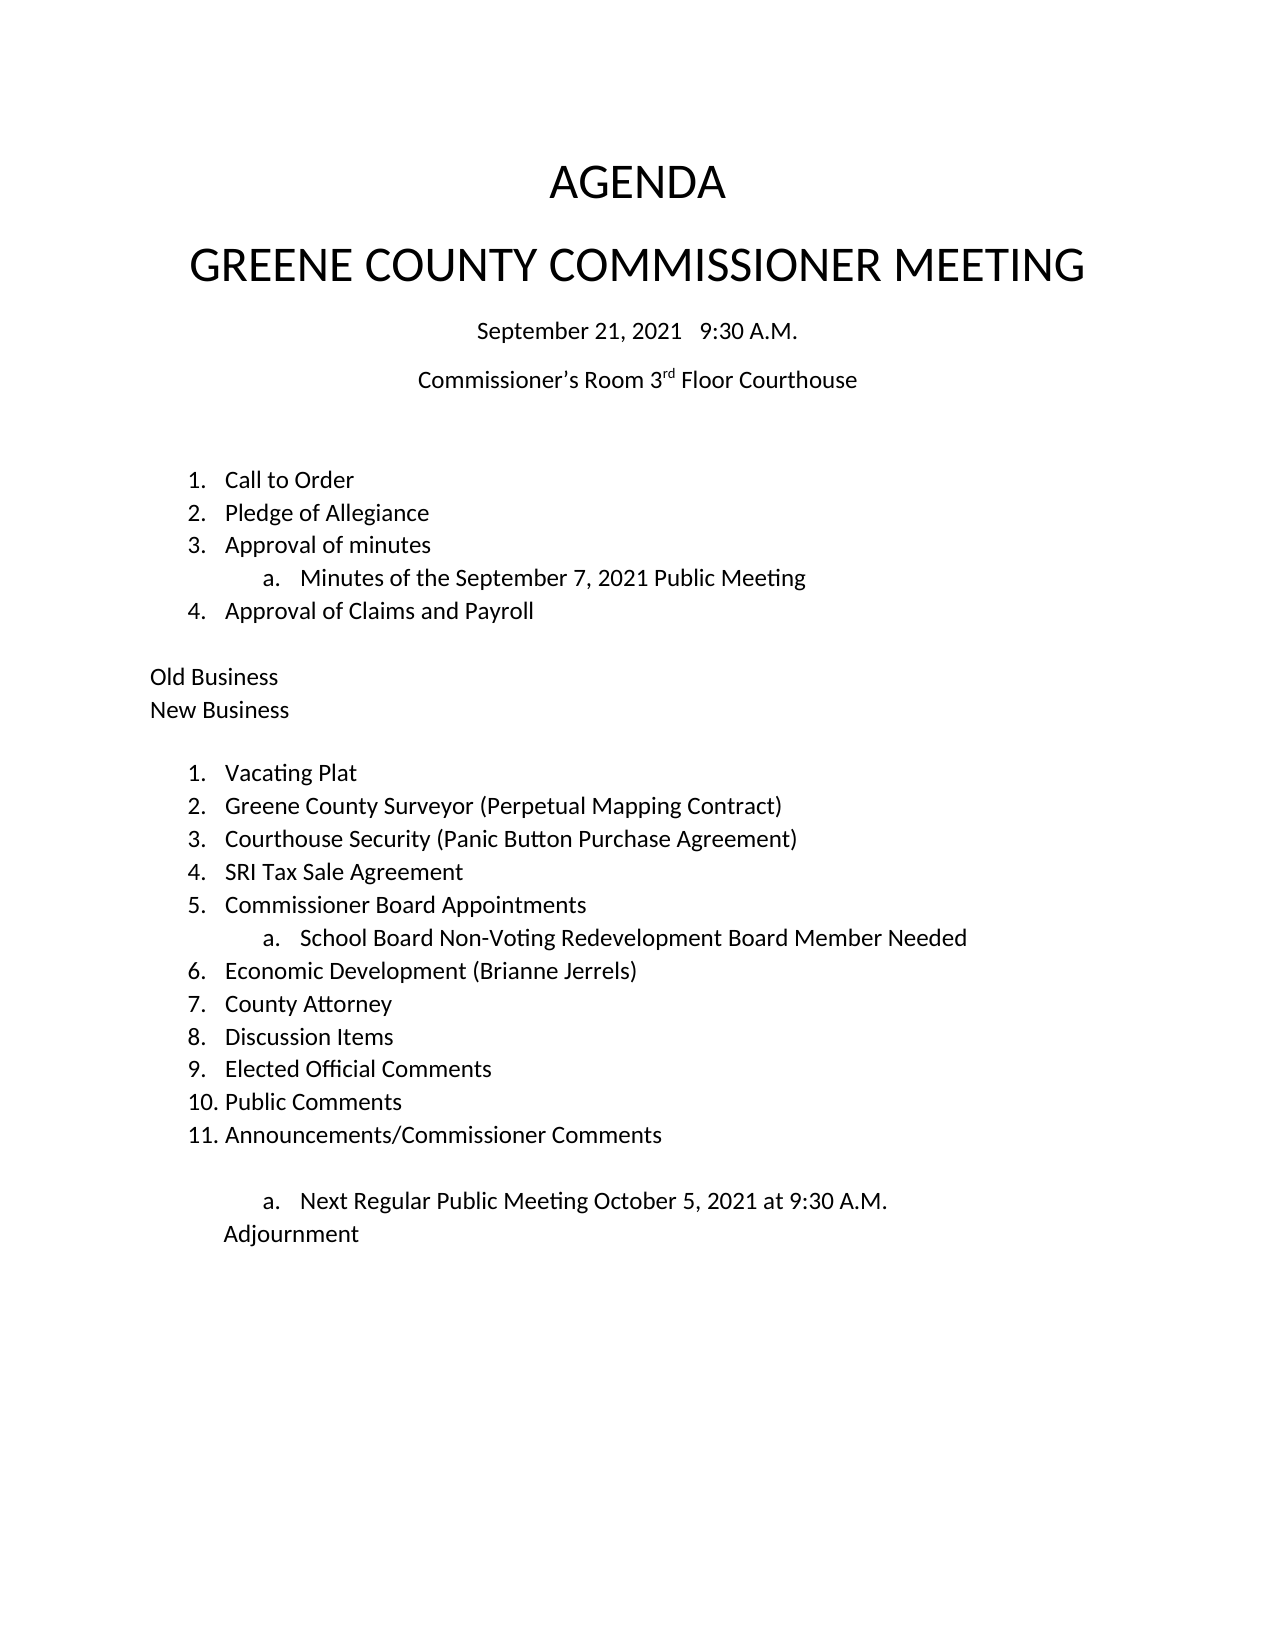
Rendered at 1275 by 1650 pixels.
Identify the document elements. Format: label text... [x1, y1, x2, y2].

list Courthouse Security (Panic Button Purchase Agreement) [187, 823, 1125, 854]
text New Business [150, 694, 1125, 725]
text September 21, 2021 9:30 A.M. [150, 315, 1125, 346]
list Discussion Items [187, 1021, 1125, 1051]
list Next Regular Public Meeting October 5, 2021 at 9:30 A.M. [262, 1185, 1125, 1216]
list Minutes of the September 7, 2021 Public Meeting [262, 562, 1125, 593]
list Approval of minutes [187, 529, 1125, 560]
list Announcements/Commissioner Comments [187, 1119, 1125, 1150]
text GREENE COUNTY COMMISSIONER MEETING [150, 232, 1125, 293]
text Adjournment [150, 1218, 1125, 1249]
list SRI Tax Sale Agreement [187, 856, 1125, 887]
text Commissioner’s Room 3rd Floor Courthouse [150, 364, 1125, 395]
list Elected Official Comments [187, 1053, 1125, 1084]
list Vacating Plat [187, 757, 1125, 788]
list School Board Non-Voting Redevelopment Board Member Needed [262, 922, 1125, 952]
text AGENDA [150, 150, 1125, 211]
list Approval of Claims and Payroll [187, 595, 1125, 626]
list Call to Order [187, 464, 1125, 494]
list Economic Development (Brianne Jerrels) [187, 955, 1125, 985]
list County Attorney [187, 988, 1125, 1018]
text Old Business [150, 661, 1125, 692]
list Public Comments [187, 1086, 1125, 1117]
list Greene County Surveyor (Perpetual Mapping Contract) [187, 790, 1125, 821]
list Pledge of Allegiance [187, 497, 1125, 527]
list Commissioner Board Appointments [187, 889, 1125, 919]
